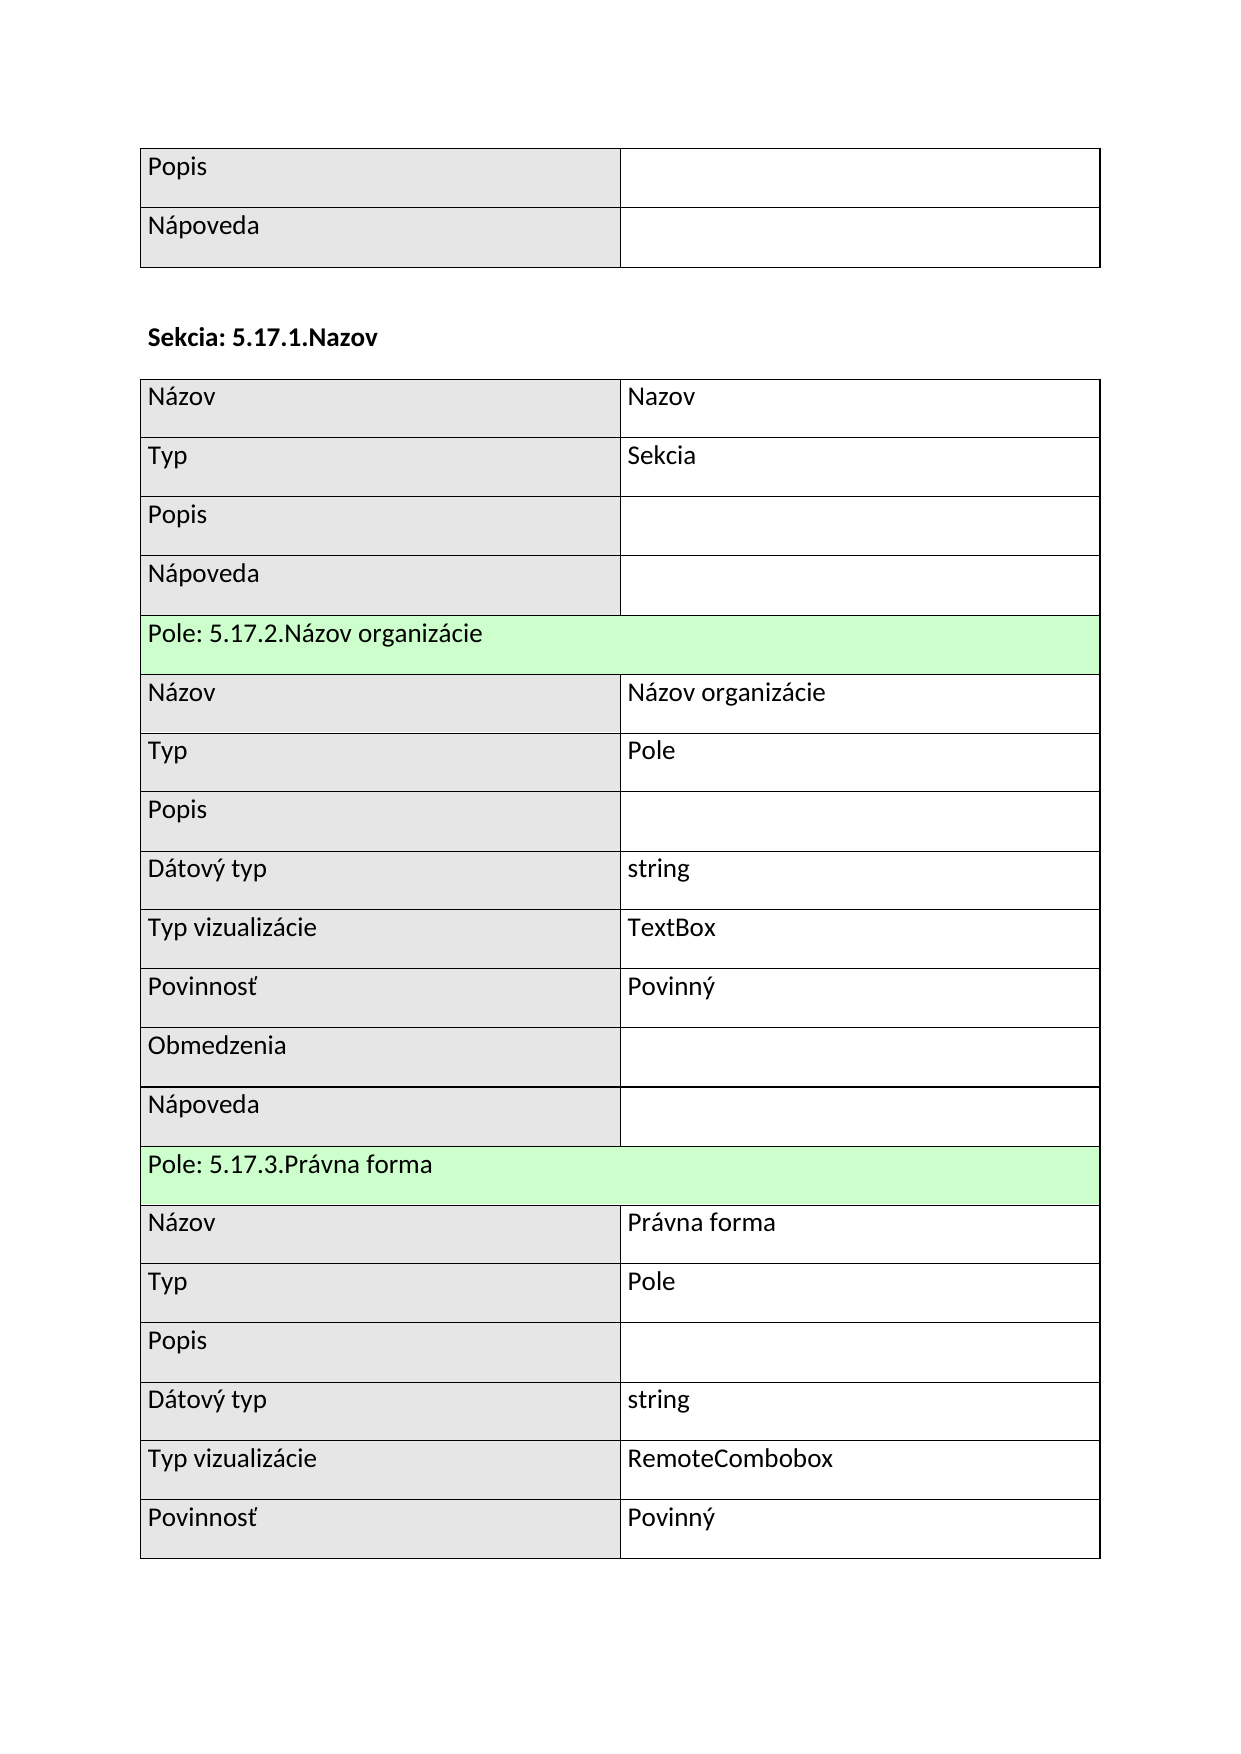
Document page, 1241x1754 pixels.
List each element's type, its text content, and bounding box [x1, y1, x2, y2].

table_header Názov [141, 380, 620, 437]
table_cell Povinný [621, 1500, 1099, 1558]
table_cell Pole [621, 1264, 1099, 1322]
table_cell string [621, 1383, 1099, 1440]
table_cell Sekcia [621, 438, 1099, 496]
table_cell Popis [141, 1323, 620, 1382]
table_cell Povinný [621, 969, 1099, 1027]
table_cell Dátový typ [141, 1383, 620, 1440]
table_cell Obmedzenia [141, 1028, 620, 1086]
table_cell [621, 556, 1099, 615]
table_cell Názov [141, 1206, 620, 1263]
table_cell Typ [141, 438, 620, 496]
table_cell Názov [141, 675, 620, 732]
table_cell Pole: 5.17.3.Právna forma [141, 1147, 1099, 1204]
table_cell Právna forma [621, 1206, 1099, 1263]
table_cell [621, 208, 1099, 267]
table_cell Povinnosť [141, 969, 620, 1027]
table_cell [621, 149, 1099, 207]
table_cell Nápoveda [141, 556, 620, 615]
text Sekcia: 5.17.1.Nazov [148, 320, 1093, 353]
table_cell TextBox [621, 910, 1099, 968]
table_cell Pole [621, 734, 1099, 791]
table_header Nazov [621, 380, 1099, 437]
table_cell Typ vizualizácie [141, 1441, 620, 1499]
table_cell [621, 1323, 1099, 1382]
table_cell Názov organizácie [621, 675, 1099, 732]
table_cell Nápoveda [141, 208, 620, 267]
table_cell Povinnosť [141, 1500, 620, 1558]
table_cell Popis [141, 149, 620, 207]
table_cell [621, 497, 1099, 555]
table_cell Typ [141, 734, 620, 791]
table_cell Dátový typ [141, 852, 620, 909]
table_cell Typ [141, 1264, 620, 1322]
table_cell string [621, 852, 1099, 909]
table_cell [621, 1088, 1099, 1146]
table_cell Popis [141, 497, 620, 555]
table_cell [621, 1028, 1099, 1086]
table_cell Popis [141, 792, 620, 851]
table_cell Nápoveda [141, 1088, 620, 1146]
table_cell RemoteCombobox [621, 1441, 1099, 1499]
table_cell Pole: 5.17.2.Názov organizácie [141, 616, 1099, 674]
table_cell [621, 792, 1099, 851]
table_cell Typ vizualizácie [141, 910, 620, 968]
